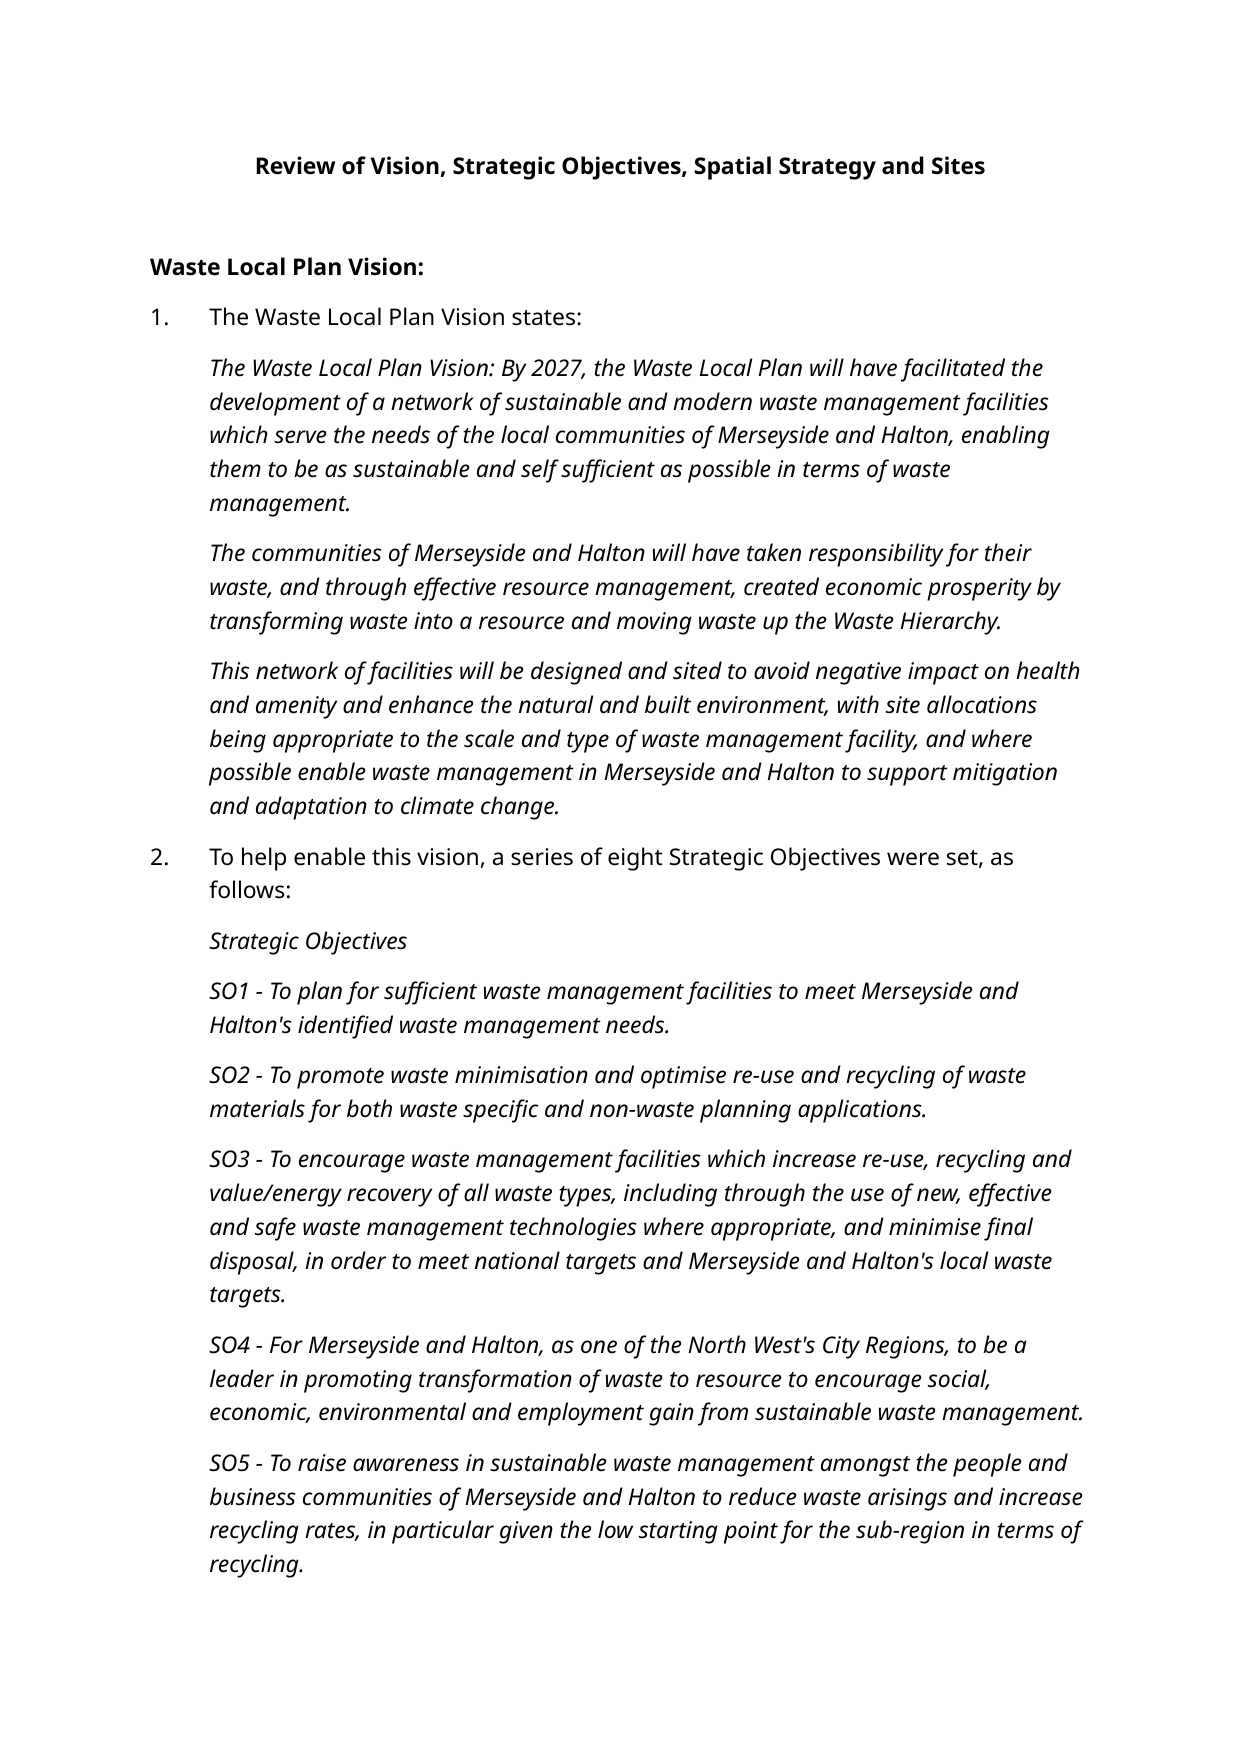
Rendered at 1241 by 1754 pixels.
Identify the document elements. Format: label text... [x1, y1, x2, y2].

text Waste Local Plan Vision: [150, 251, 1090, 282]
text SO2 - To promote waste minimisation and optimise re-use and recycling of waste materials for both waste specific and non-waste planning applications. [209, 1059, 1090, 1124]
list To help enable this vision, a series of eight Strategic Objectives were set, as follows: [150, 840, 1090, 905]
text This network of facilities will be designed and sited to avoid negative impact on health and amenity and enhance the natural and built environment, with site allocations being appropriate to the scale and type of waste management facility, and where possible enable waste management in Merseyside and Halton to support mitigation and adaptation to climate change. [209, 655, 1090, 821]
list The Waste Local Plan Vision states: [150, 301, 1090, 332]
text SO4 - For Merseyside and Halton, as one of the North West's City Regions, to be a leader in promoting transformation of waste to resource to encourage social, economic, environmental and employment gain from sustainable waste management. [209, 1329, 1090, 1427]
text Strategic Objectives [209, 924, 1090, 956]
text SO5 - To raise awareness in sustainable waste management amongst the people and business communities of Merseyside and Halton to reduce waste arisings and increase recycling rates, in particular given the low starting point for the sub-region in terms of recycling. [209, 1447, 1090, 1579]
text SO1 - To plan for sufficient waste management facilities to meet Merseyside and Halton's identified waste management needs. [209, 975, 1090, 1040]
text SO3 - To encourage waste management facilities which increase re-use, recycling and value/energy recovery of all waste types, including through the use of new, effective and safe waste management technologies where appropriate, and minimise final disposal, in order to meet national targets and Merseyside and Halton's local waste targets. [209, 1143, 1090, 1309]
text The communities of Merseyside and Halton will have taken responsibility for their waste, and through effective resource management, created economic prosperity by transforming waste into a resource and moving waste up the Waste Hierarchy. [209, 537, 1090, 636]
text The Waste Local Plan Vision: By 2027, the Waste Local Plan will have facilitated the development of a network of sustainable and modern waste management facilities which serve the needs of the local communities of Merseyside and Halton, enabling them to be as sustainable and self sufficient as possible in terms of waste management. [209, 352, 1090, 518]
text Review of Vision, Strategic Objectives, Spatial Strategy and Sites [150, 150, 1090, 181]
